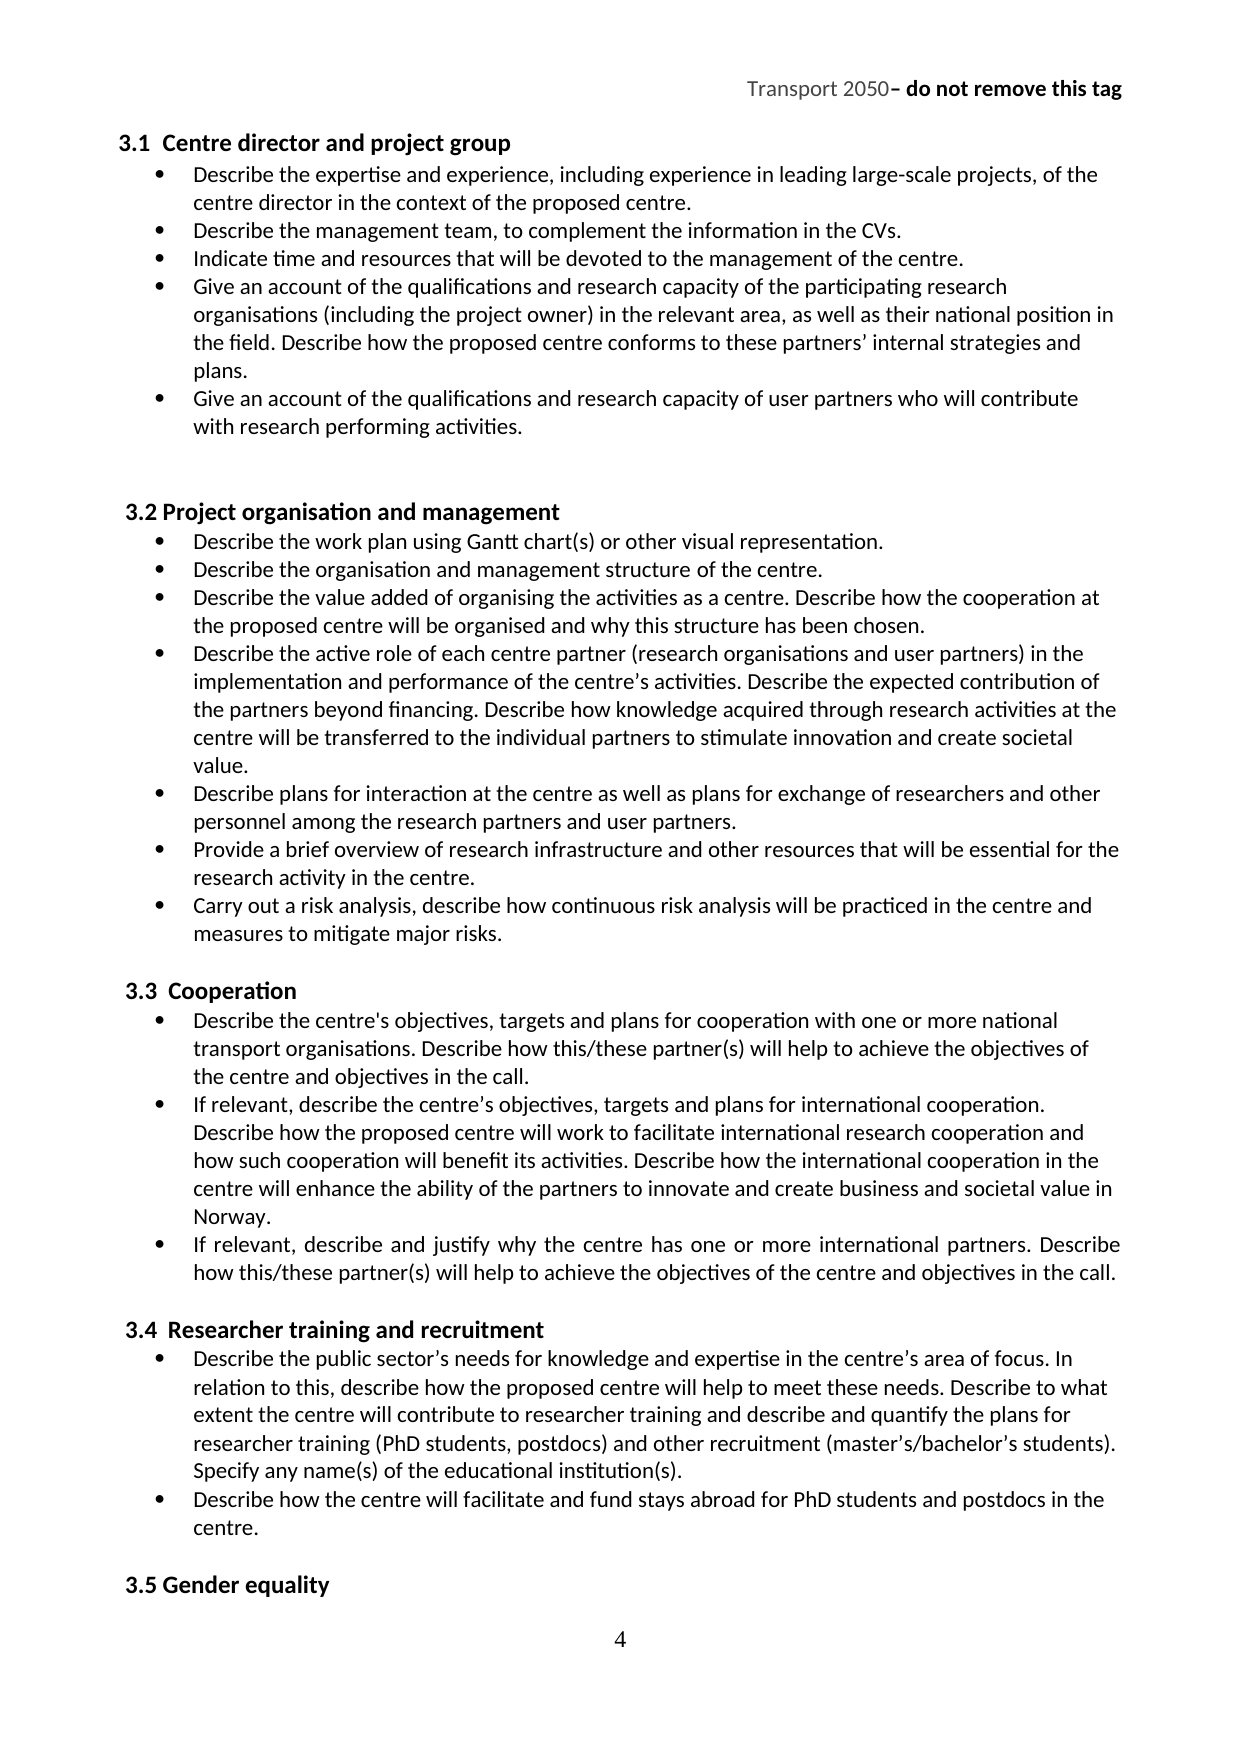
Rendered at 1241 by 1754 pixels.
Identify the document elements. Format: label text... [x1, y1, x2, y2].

list Centre director and project group [118, 127, 1122, 158]
list Give an account of the qualifications and research capacity of the participating research organisations (including the project owner) in the relevant area, as well as their national position in the field. Describe how the proposed centre conforms to these partners’ internal strategies and plans. [156, 272, 1122, 384]
list If relevant, describe the centre’s objectives, targets and plans for international cooperation. Describe how the proposed centre will work to facilitate international research cooperation and how such cooperation will benefit its activities. Describe how the international cooperation in the centre will enhance the ability of the partners to innovate and create business and societal value in Norway. [156, 1090, 1122, 1230]
list Researcher training and recruitment [125, 1314, 1122, 1344]
list Give an account of the qualifications and research capacity of user partners who will contribute with research performing activities. [156, 384, 1122, 440]
list If relevant, describe and justify why the centre has one or more international partners. Describe how this/these partner(s) will help to achieve the objectives of the centre and objectives in the call. [156, 1230, 1122, 1286]
list Describe the work plan using Gantt chart(s) or other visual representation. [156, 527, 1122, 555]
list Cooperation [125, 975, 1122, 1006]
list Describe plans for interaction at the centre as well as plans for exchange of researchers and other personnel among the research partners and user partners. [156, 779, 1122, 835]
list Describe how the centre will facilitate and fund stays abroad for PhD students and postdocs in the centre. [156, 1485, 1122, 1541]
list Describe the public sector’s needs for knowledge and expertise in the centre’s area of focus. In relation to this, describe how the proposed centre will help to meet these needs. Describe to what extent the centre will contribute to researcher training and describe and quantify the plans for researcher training (PhD students, postdocs) and other recruitment (master’s/bachelor’s students). Specify any name(s) of the educational institution(s). [156, 1344, 1122, 1485]
list Describe the value added of organising the activities as a centre. Describe how the cooperation at the proposed centre will be organised and why this structure has been chosen. [156, 583, 1122, 639]
list Project organisation and management [125, 496, 1122, 527]
list Indicate time and resources that will be devoted to the management of the centre. [156, 244, 1122, 272]
list Describe the expertise and experience, including experience in leading large-scale projects, of the centre director in the context of the proposed centre. [156, 160, 1122, 216]
list Gender equality [125, 1569, 1122, 1599]
list Provide a brief overview of research infrastructure and other resources that will be essential for the research activity in the centre. [156, 835, 1122, 891]
list Describe the management team, to complement the information in the CVs. [156, 216, 1122, 244]
list Describe the organisation and management structure of the centre. [156, 555, 1122, 583]
list Describe the centre's objectives, targets and plans for cooperation with one or more national transport organisations. Describe how this/these partner(s) will help to achieve the objectives of the centre and objectives in the call. [156, 1006, 1122, 1090]
list Describe the active role of each centre partner (research organisations and user partners) in the implementation and performance of the centre’s activities. Describe the expected contribution of the partners beyond financing. Describe how knowledge acquired through research activities at the centre will be transferred to the individual partners to stimulate innovation and create societal value. [156, 639, 1122, 779]
list Carry out a risk analysis, describe how continuous risk analysis will be practiced in the centre and measures to mitigate major risks. [156, 891, 1122, 947]
